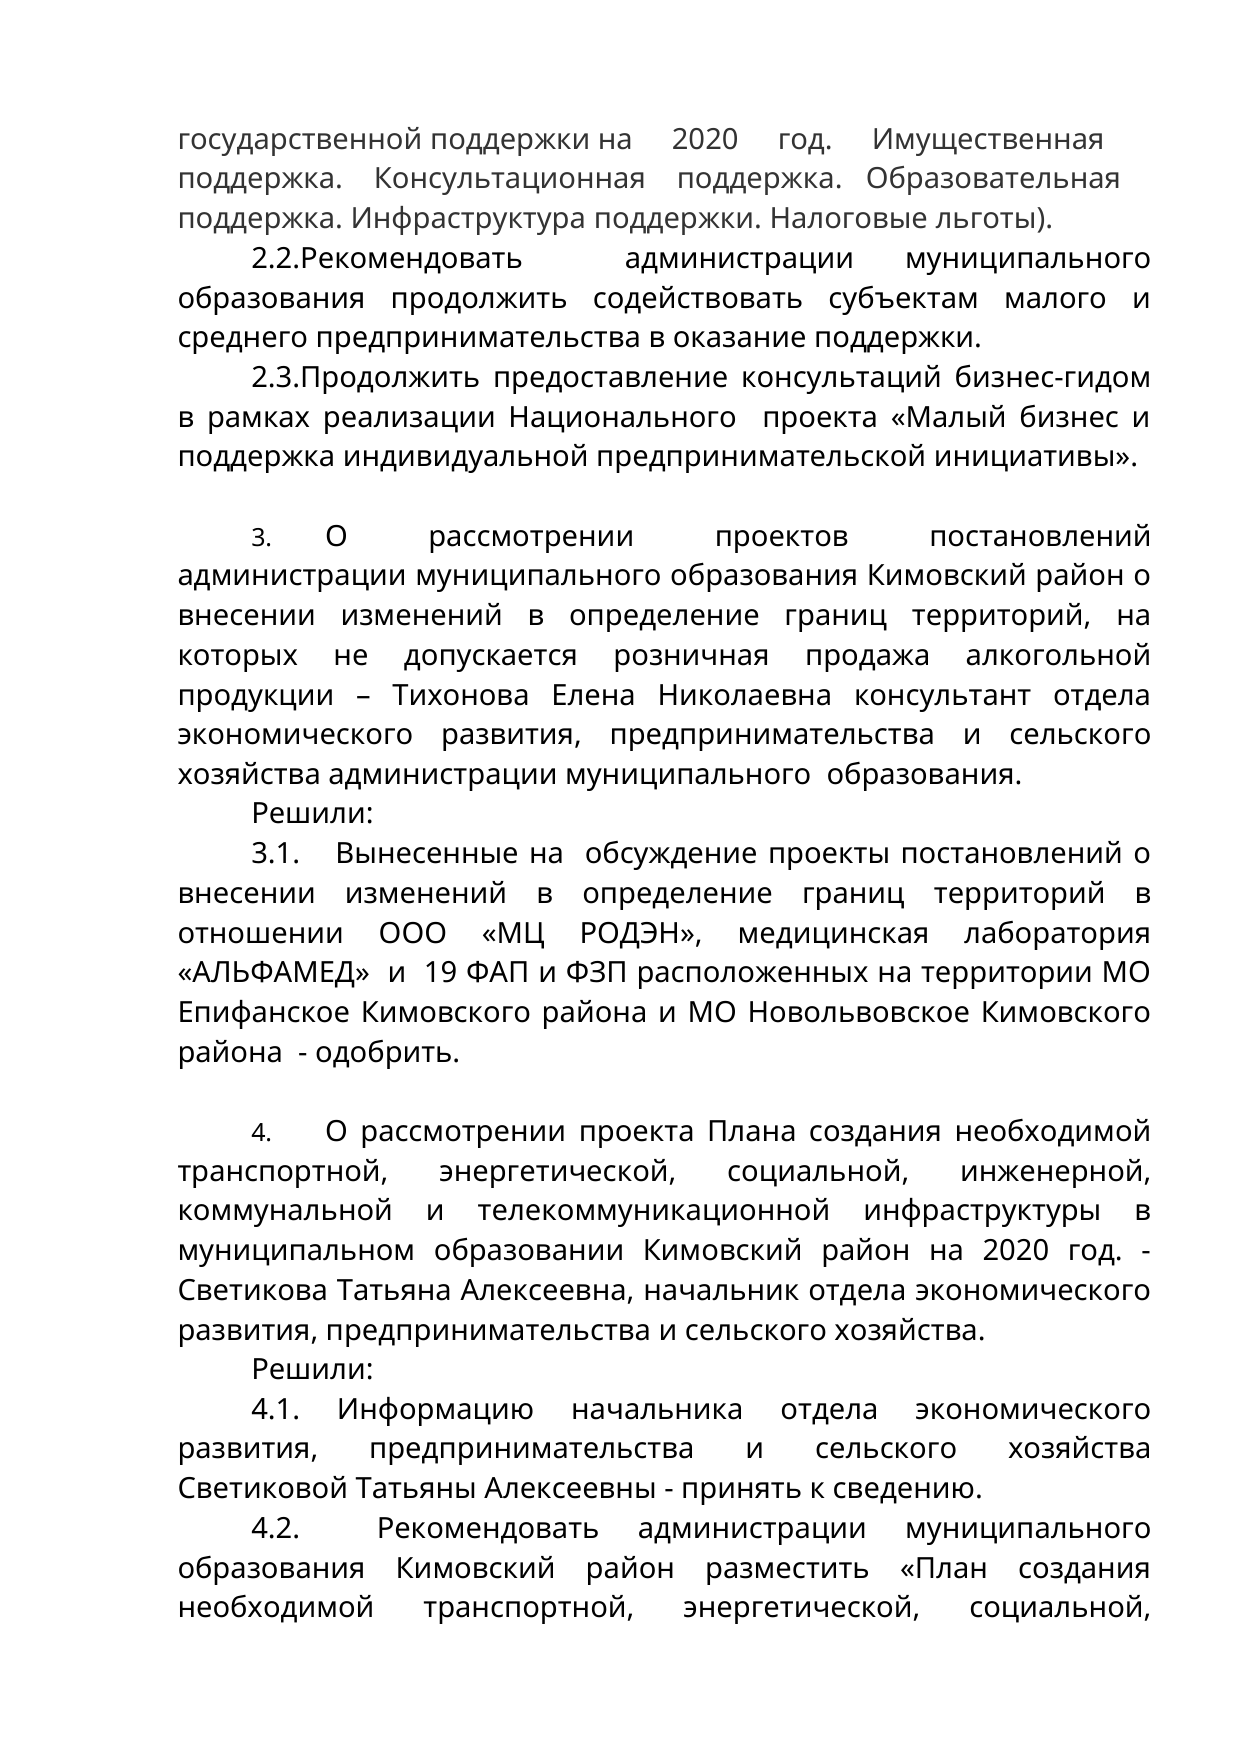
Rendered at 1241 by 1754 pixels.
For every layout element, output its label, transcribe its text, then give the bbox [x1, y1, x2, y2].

list Вынесенные на обсуждение проекты постановлений о внесении изменений в определение границ территорий в отношении ООО «МЦ РОДЭН», медицинская лаборатория «АЛЬФАМЕД» и 19 ФАП и ФЗП расположенных на территории МО Епифанское Кимовского района и МО Новольвовское Кимовского района - одобрить. [177, 832, 1152, 1071]
list 4.1. Информацию начальника отдела экономического развития, предпринимательства и сельского хозяйства Светиковой Татьяны Алексеевны - принять к сведению. [177, 1388, 1152, 1507]
list Решили: [177, 1348, 1152, 1388]
list О рассмотрении проектов постановлений администрации муниципального образования Кимовский район о внесении изменений в определение границ территорий, на которых не допускается розничная продажа алкогольной продукции – Тихонова Елена Николаевна консультант отдела экономического развития, предпринимательства и сельского хозяйства администрации муниципального образования. [177, 515, 1152, 793]
list 2.2.Рекомендовать администрации муниципального образования продолжить содействовать субъектам малого и среднего предпринимательства в оказание поддержки. [177, 237, 1152, 356]
list Решили: [177, 793, 1152, 832]
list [177, 118, 1152, 237]
list О рассмотрении проекта Плана создания необходимой транспортной, энергетической, социальной, инженерной, коммунальной и телекоммуникационной инфраструктуры в муниципальном образовании Кимовский район на 2020 год. - Светикова Татьяна Алексеевна, начальник отдела экономического развития, предпринимательства и сельского хозяйства. [177, 1110, 1152, 1348]
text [177, 1507, 1152, 1626]
list 2.3.Продолжить предоставление консультаций бизнес-гидом в рамках реализации Национального проекта «Малый бизнес и поддержка индивидуальной предпринимательской инициативы». [177, 356, 1152, 475]
